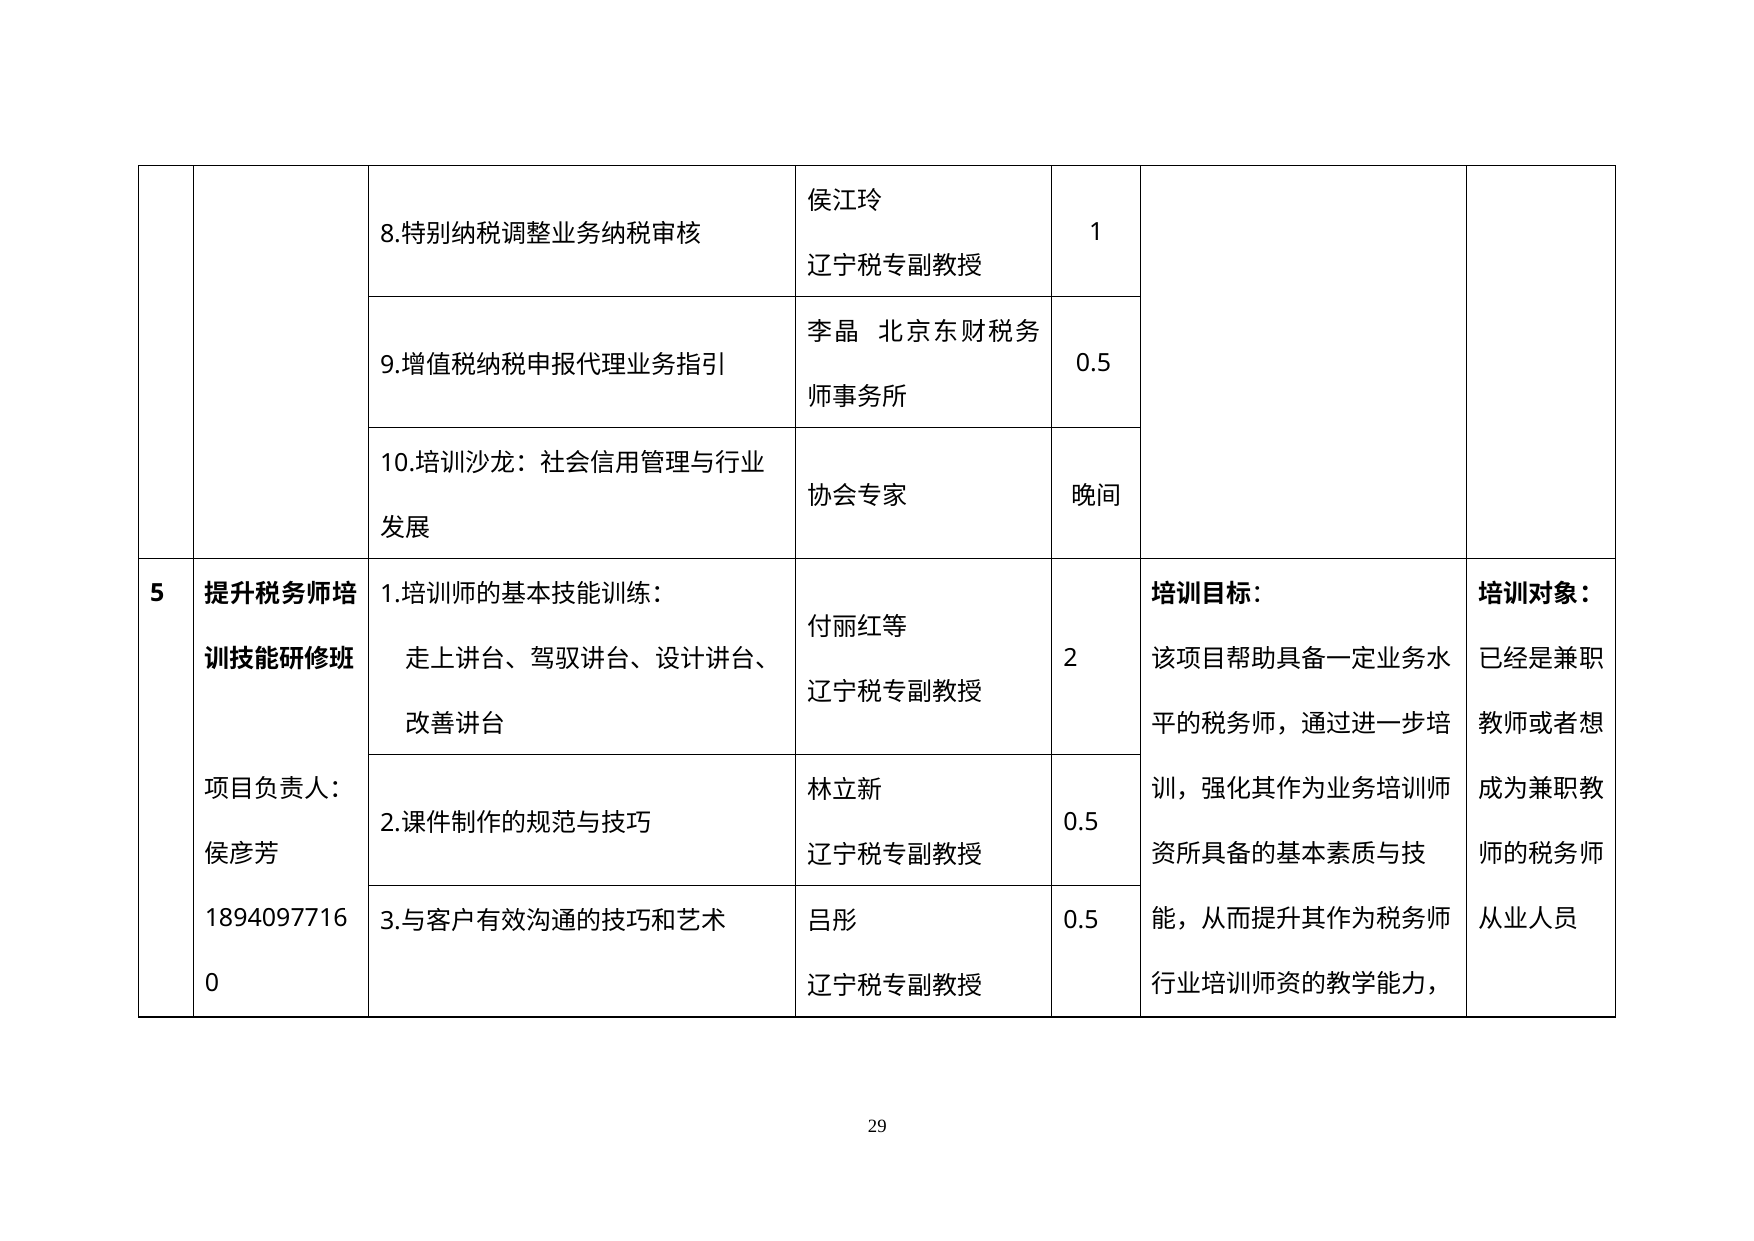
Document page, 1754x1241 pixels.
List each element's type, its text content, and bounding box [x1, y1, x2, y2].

table_cell 协会专家 [796, 428, 1051, 558]
table_cell 付丽红等 辽宁税专副教授 [796, 559, 1051, 754]
table_cell 提升税务师培训技能研修班 项目负责人：侯彦芳 18940977160 人数：60人 [194, 559, 368, 1016]
table_cell 晚间 [1052, 428, 1140, 558]
table_cell 侯江玲 辽宁税专副教授 [796, 166, 1051, 296]
table_cell 2.课件制作的规范与技巧 [369, 755, 795, 885]
table_cell 吕彤 辽宁税专副教授 [796, 886, 1051, 1016]
table_cell 林立新 辽宁税专副教授 [796, 755, 1051, 885]
table_cell 5 [139, 559, 193, 1016]
table_cell 10.培训沙龙：社会信用管理与行业发展 [369, 428, 795, 558]
table_cell 8.特别纳税调整业务纳税审核 [369, 166, 795, 296]
table_cell 9.增值税纳税申报代理业务指引 [369, 297, 795, 427]
table_cell 3.与客户有效沟通的技巧和艺术 [369, 886, 795, 1016]
table_cell 0.5 [1052, 755, 1140, 885]
table_cell 培训目标： 该项目帮助具备一定业务水平的税务师，通过进一步培训，强化其作为业务培训师资所具备的基本素质与技能，从而提升其作为税务师行业培训师资的教学能力，并促使其开展涉税培训业务，提升其沟通、营销能力。 项目特色： 师资技能提升与职业特点兼顾，互动、参与和实战演练贯穿始终，注重师资培训的针对性与实用性。 [1141, 559, 1466, 1016]
table_cell 培训对象：已经是兼职教师或者想成为兼职教师的税务师从业人员 培训时间： 5+1天 [1467, 559, 1615, 1016]
table_cell 李晶 北京东财税务师事务所 [796, 297, 1051, 427]
table_cell 2 [1052, 559, 1140, 754]
table_cell 0.5 [1052, 886, 1140, 1016]
table_cell 1.培训师的基本技能训练： 走上讲台、驾驭讲台、设计讲台、 改善讲台 [369, 559, 795, 754]
table_cell 0.5 [1052, 297, 1140, 427]
table_cell 1 [1052, 166, 1140, 296]
